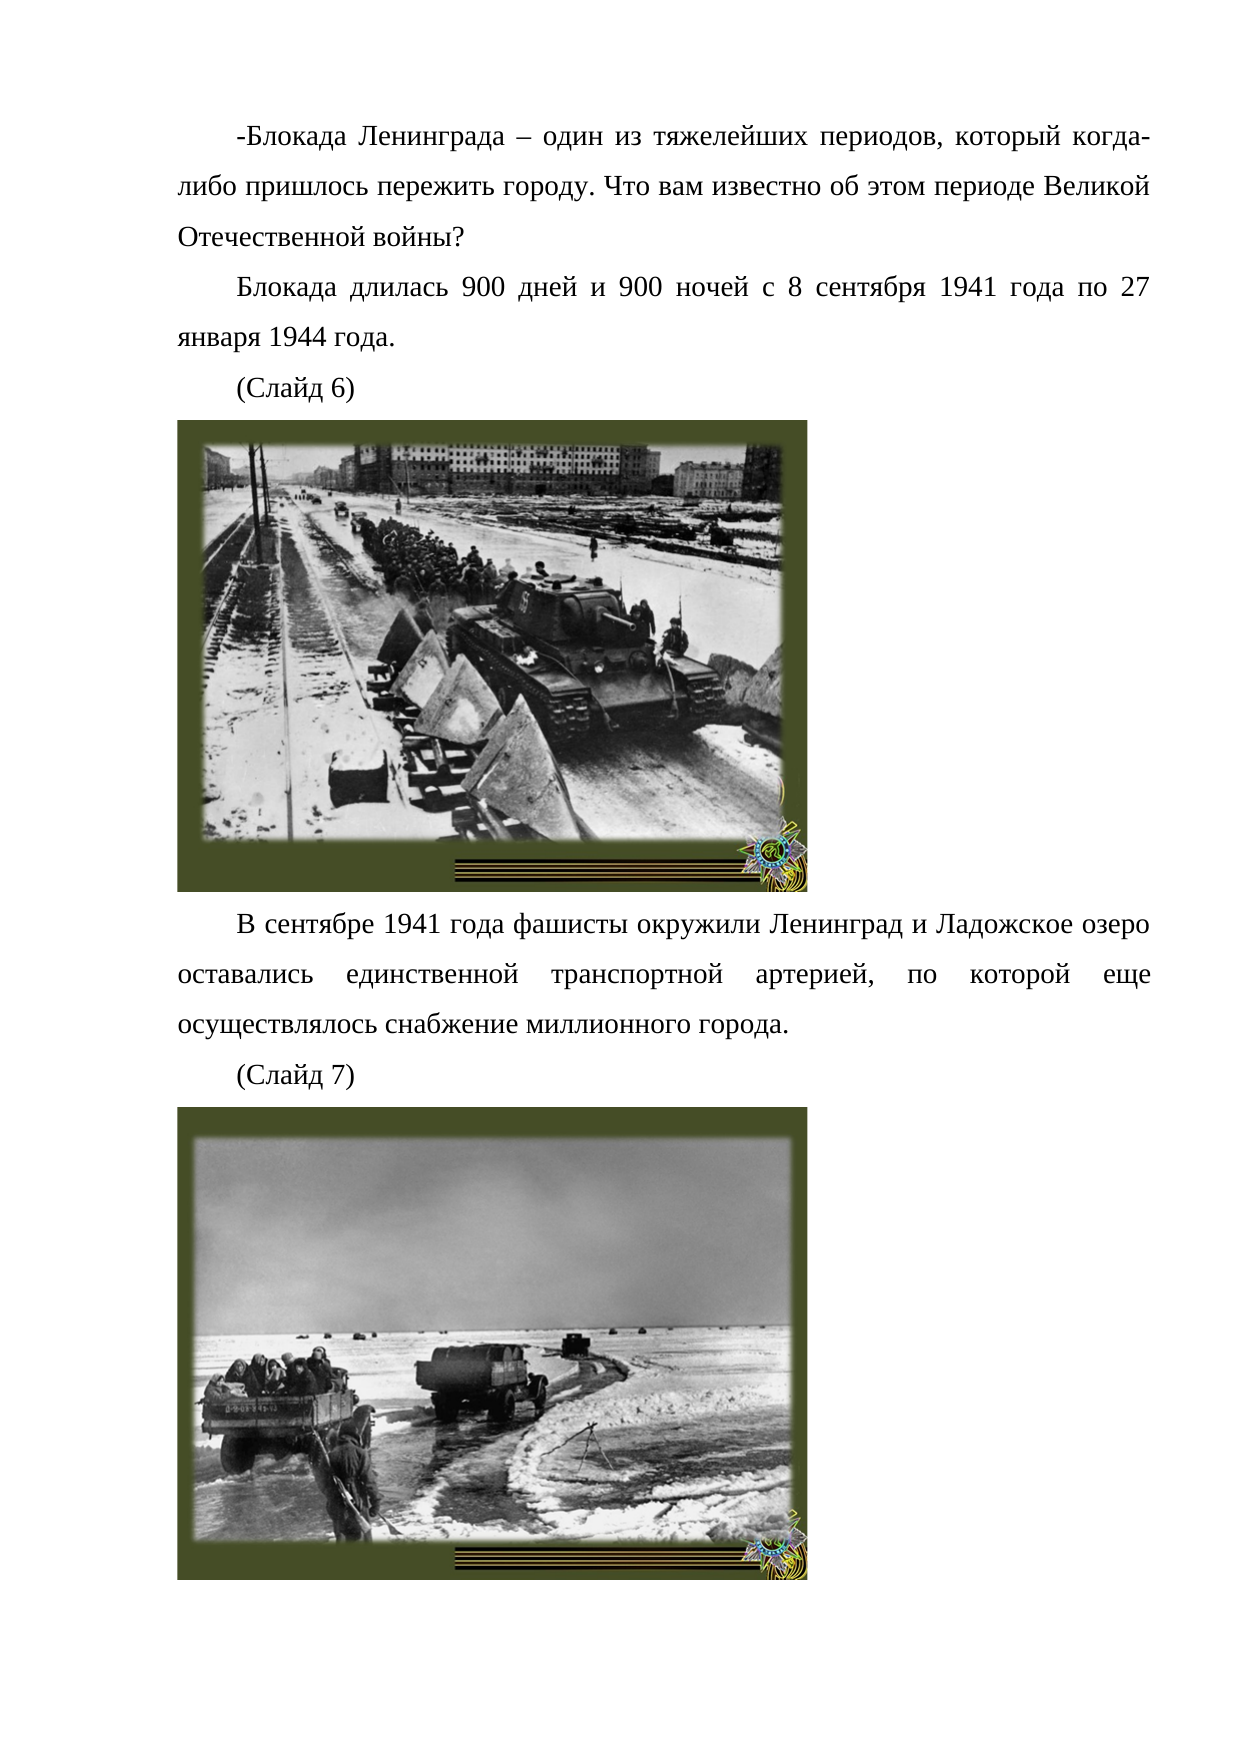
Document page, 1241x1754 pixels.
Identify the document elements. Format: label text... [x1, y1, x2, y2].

picture [177, 420, 808, 892]
text (Слайд 6) [177, 370, 1152, 403]
text В сентябре 1941 года фашисты окружили Ленинград и Ладожское озеро оставались единственной транспортной артерией, по которой еще осуществлялось снабжение миллионного города. [177, 906, 1152, 1040]
picture [177, 1107, 808, 1580]
text -Блокада Ленинграда – один из тяжелейших периодов, который когда-либо пришлось пережить городу. Что вам известно об этом периоде Великой Отечественной войны? [177, 118, 1152, 252]
text (Слайд 7) [177, 1057, 1152, 1091]
text Блокада длилась 900 дней и 900 ночей с 8 сентября 1941 года по 27 января 1944 года. [177, 269, 1152, 353]
